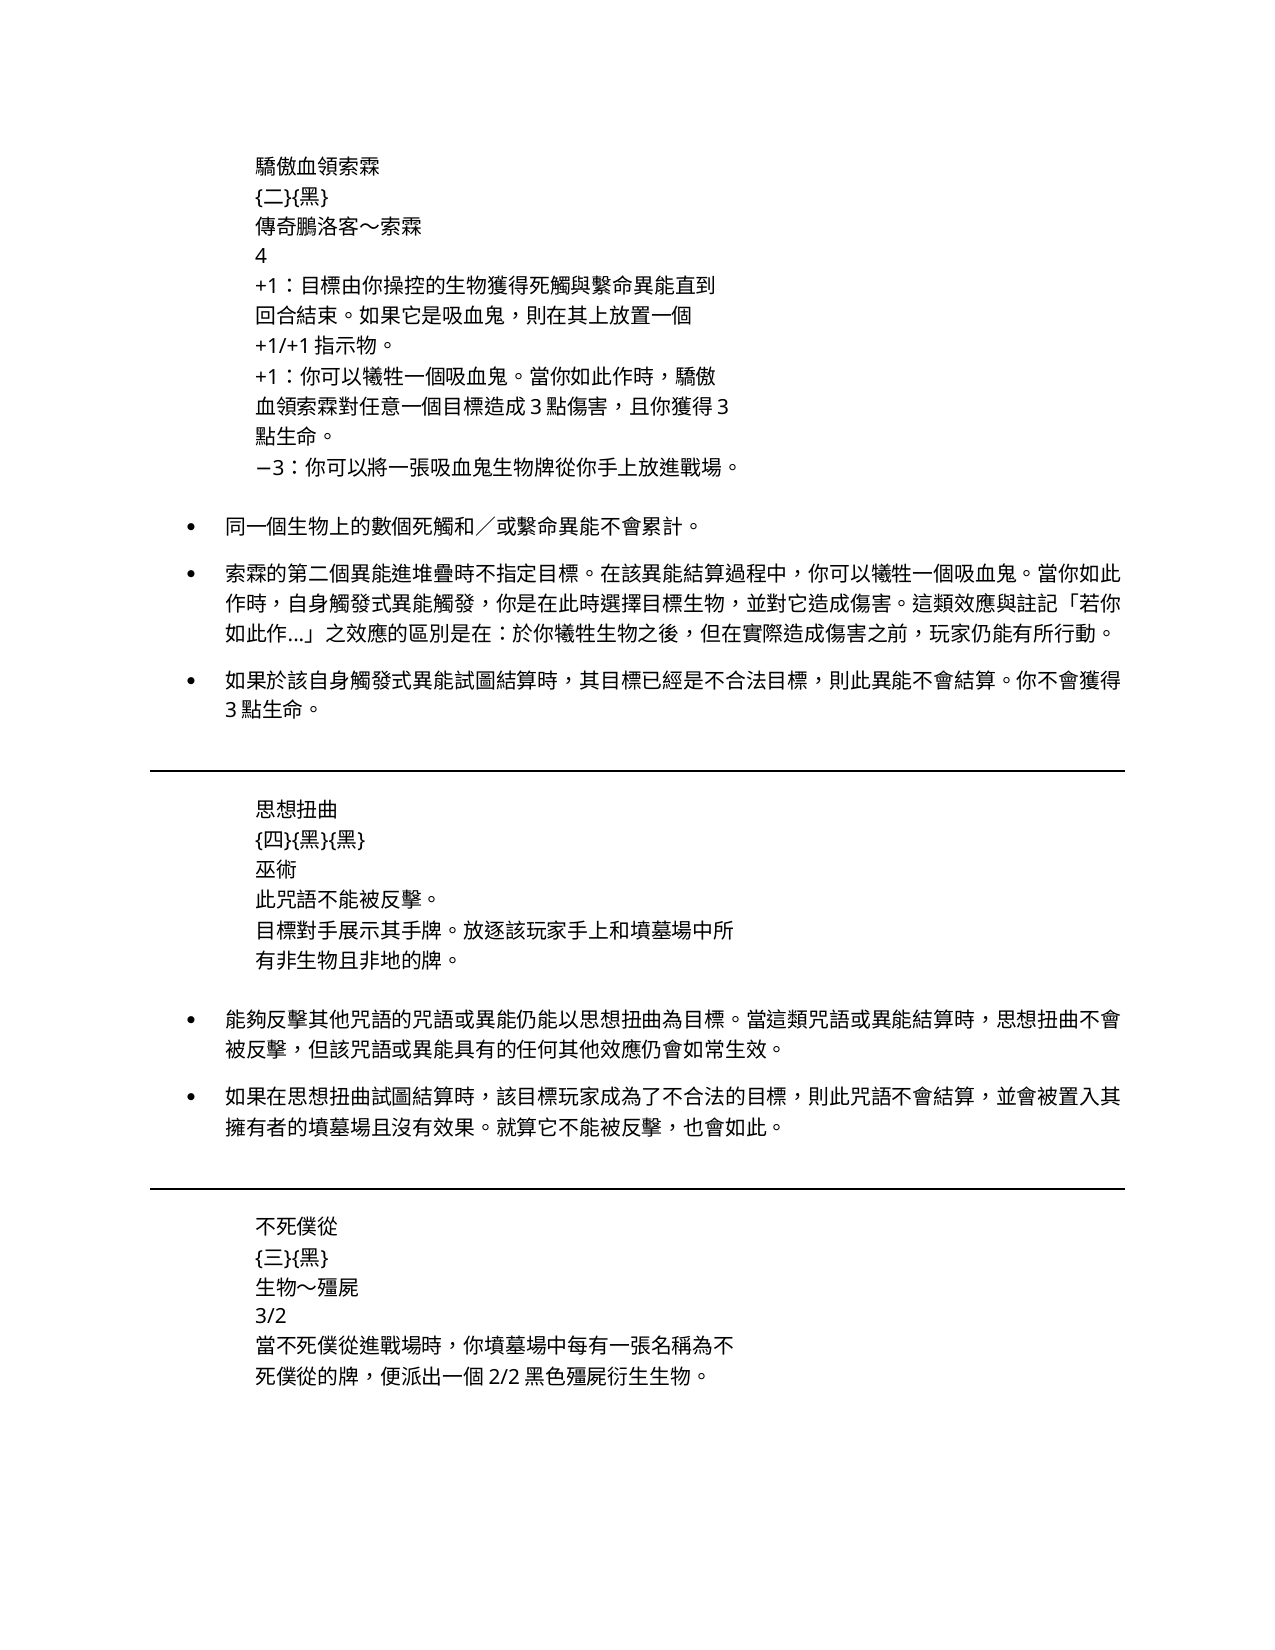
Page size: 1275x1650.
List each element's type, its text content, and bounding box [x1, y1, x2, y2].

text 驕傲血領索霖 {二}{黑} 傳奇鵬洛客～索霖 4 +1：目標由你操控的生物獲得死觸與繫命異能直到回合結束。如果它是吸血鬼，則在其上放置一個+1/+1指示物。 +1：你可以犧牲一個吸血鬼。當你如此作時，驕傲血領索霖對任意一個目標造成3點傷害，且你獲得3點生命。 −3：你可以將一張吸血鬼生物牌從你手上放進戰場。 [255, 150, 735, 481]
list 同一個生物上的數個死觸和／或繫命異能不會累計。 [187, 510, 1125, 541]
text 思想扭曲 {四}{黑}{黑} 巫術 此咒語不能被反擊。 目標對手展示其手牌。放逐該玩家手上和墳墓場中所有非生物且非地的牌。 [255, 793, 735, 974]
list 如果於該自身觸發式異能試圖結算時，其目標已經是不合法目標，則此異能不會結算。你不會獲得3點生命。 [187, 664, 1125, 723]
list 如果在思想扭曲試圖結算時，該目標玩家成為了不合法的目標，則此咒語不會結算，並會被置入其擁有者的墳墓場且沒有效果。就算它不能被反擊，也會如此。 [187, 1081, 1125, 1141]
list 索霖的第二個異能進堆疊時不指定目標。在該異能結算過程中，你可以犧牲一個吸血鬼。當你如此作時，自身觸發式異能觸發，你是在此時選擇目標生物，並對它造成傷害。這類效應與註記「若你如此作...」之效應的區別是在：於你犧牲生物之後，但在實際造成傷害之前，玩家仍能有所行動。 [187, 557, 1125, 648]
list 能夠反擊其他咒語的咒語或異能仍能以思想扭曲為目標。當這類咒語或異能結算時，思想扭曲不會被反擊，但該咒語或異能具有的任何其他效應仍會如常生效。 [187, 1003, 1125, 1064]
text 不死僕從 {三}{黑} 生物～殭屍 3/2 當不死僕從進戰場時，你墳墓場中每有一張名稱為不死僕從的牌，便派出一個2/2黑色殭屍衍生生物。 [255, 1211, 735, 1390]
